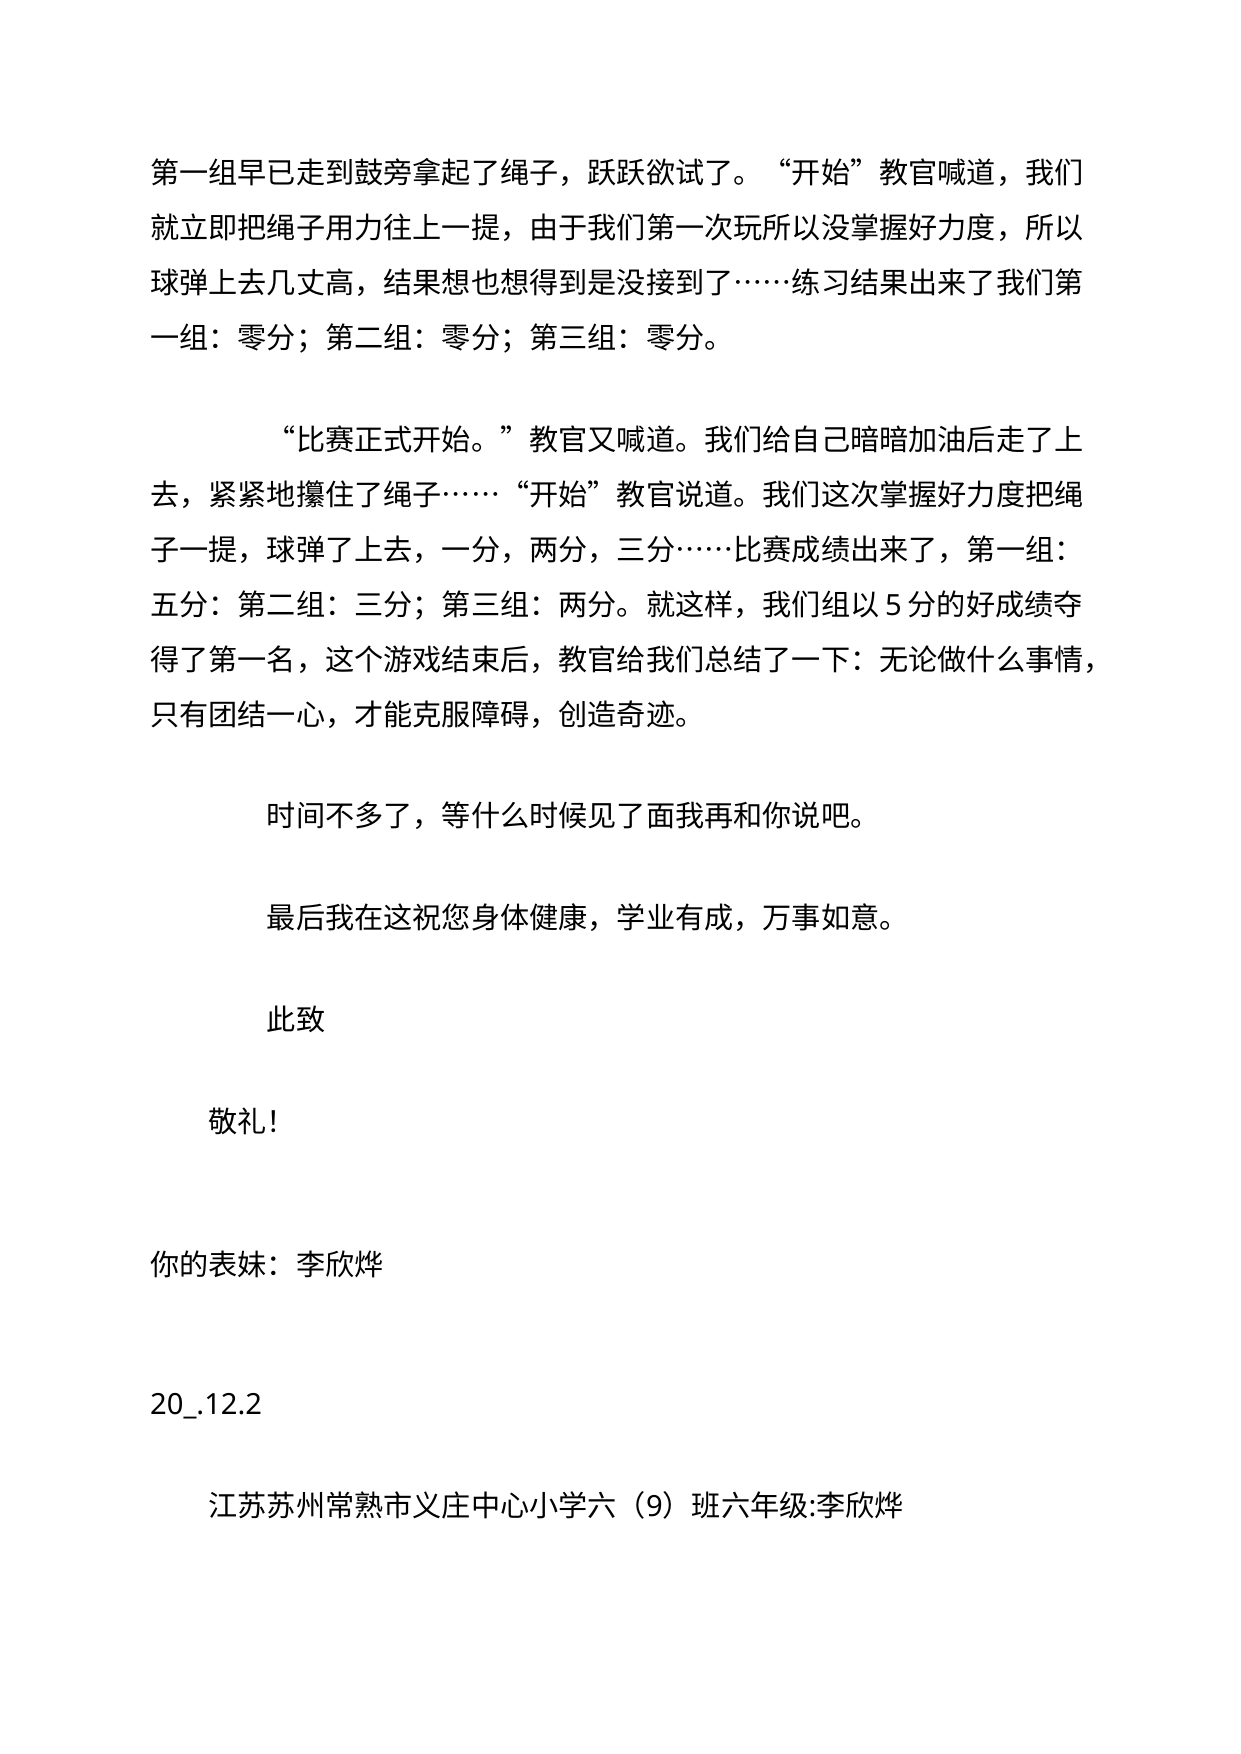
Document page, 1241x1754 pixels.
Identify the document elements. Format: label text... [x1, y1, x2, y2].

text 20_.12.2 [150, 1343, 1090, 1423]
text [150, 150, 1090, 357]
text 你的表妹：李欣烨 [150, 1200, 1090, 1283]
text “比赛正式开始。”教官又喊道。我们给自己暗暗加油后走了上去，紧紧地攥住了绳子……“开始”教官说道。我们这次掌握好力度把绳子一提，球弹了上去，一分，两分，三分……比赛成绩出来了，第一组：五分：第二组：三分；第三组：两分。就这样，我们组以5分的好成绩夺得了第一名，这个游戏结束后，教官给我们总结了一下：无论做什么事情，只有团结一心，才能克服障碍，创造奇迹。 [150, 416, 1090, 733]
text 最后我在这祝您身体健康，学业有成，万事如意。 [150, 894, 1090, 937]
text 时间不多了，等什么时候见了面我再和你说吧。 [150, 793, 1090, 835]
text 敬礼！ [150, 1098, 1090, 1140]
text 江苏苏州常熟市义庄中心小学六（9）班六年级:李欣烨 [150, 1482, 1090, 1524]
text 此致 [150, 996, 1090, 1039]
